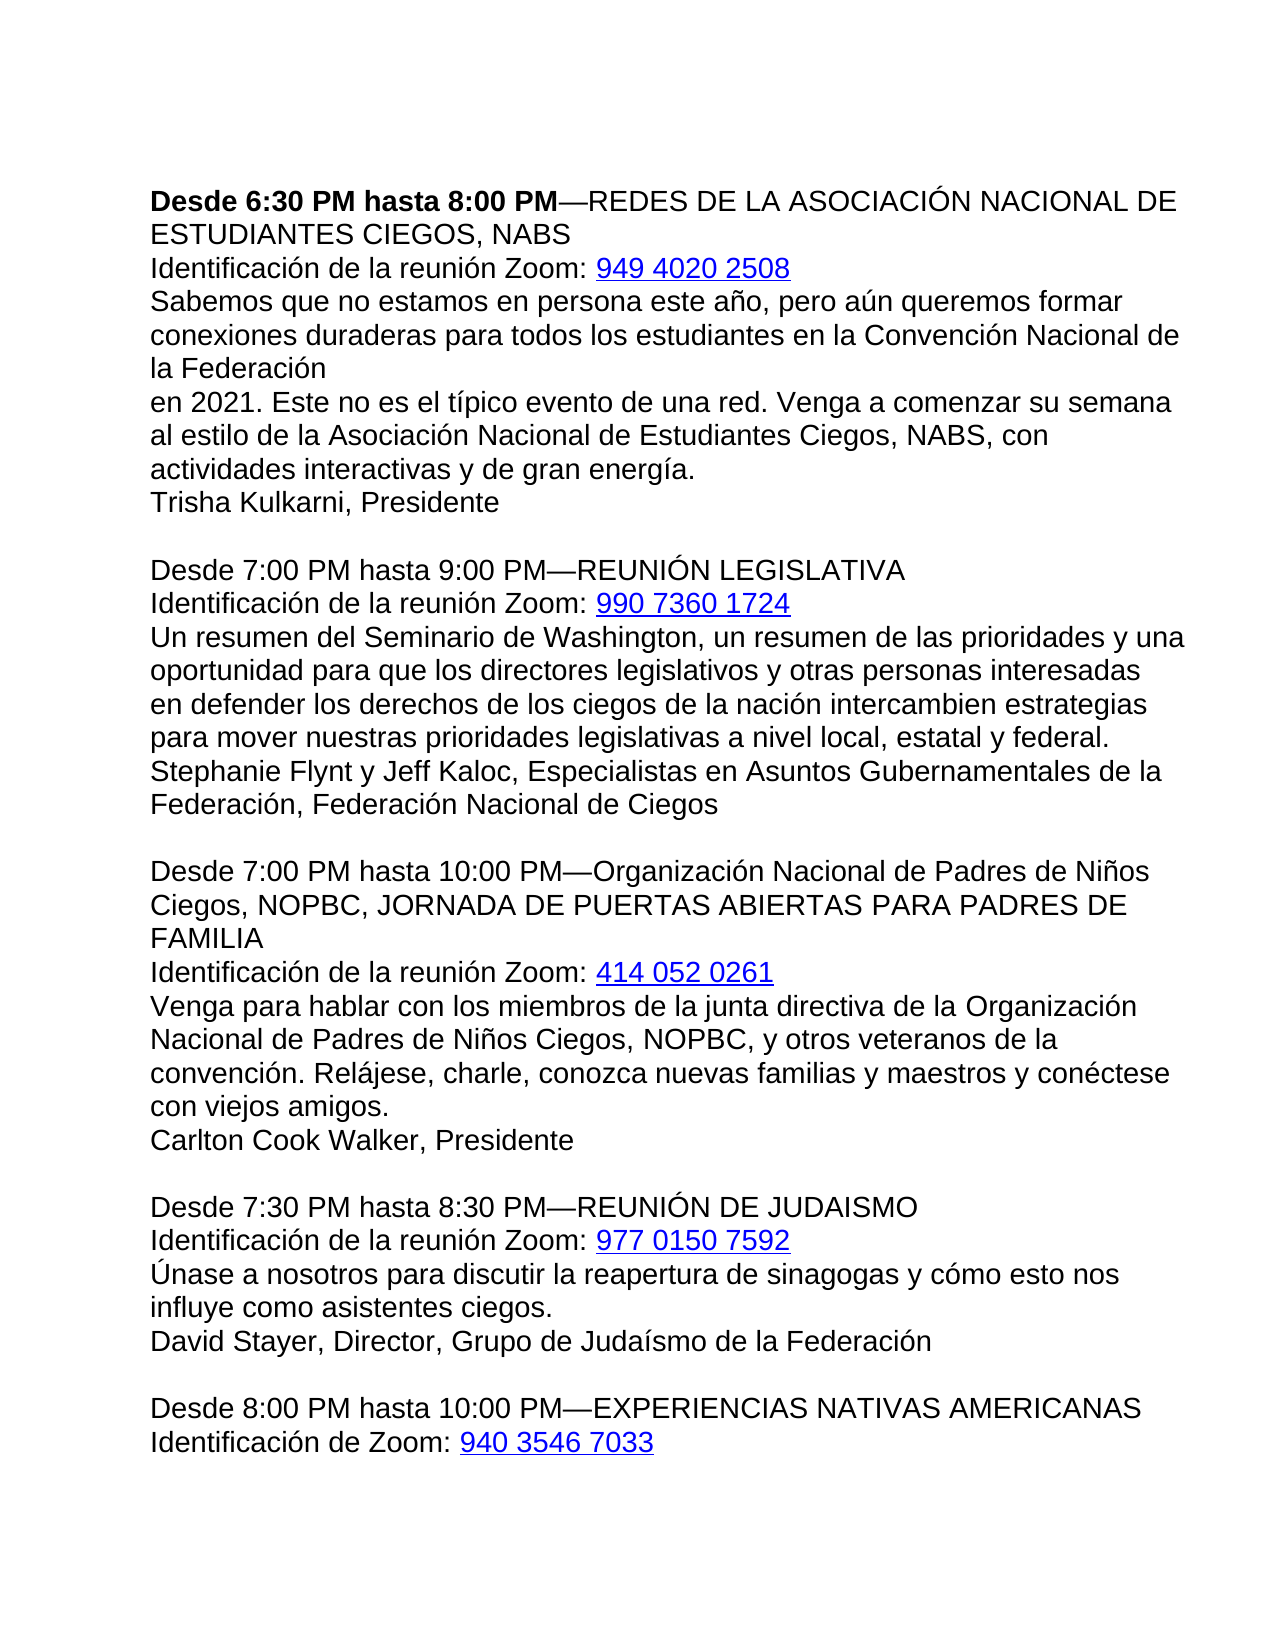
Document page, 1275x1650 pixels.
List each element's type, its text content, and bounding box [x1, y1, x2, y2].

text Únase a nosotros para discutir la reapertura de sinagogas y cómo esto nos influye como asistentes ciegos. [150, 1257, 1200, 1324]
text en defender los derechos de los ciegos de la nación intercambien estrategias para mover nuestras prioridades legislativas a nivel local, estatal y federal. [150, 687, 1200, 754]
text Identificación de Zoom: 940 3546 7033 [150, 1424, 1200, 1458]
text Trisha Kulkarni, Presidente [150, 485, 1200, 519]
text Desde 7:00 PM hasta 10:00 PM—Organización Nacional de Padres de Niños Ciegos, NOPBC, JORNADA DE PUERTAS ABIERTAS PARA PADRES DE FAMILIA [150, 854, 1200, 955]
text en 2021. Este no es el típico evento de una red. Venga a comenzar su semana al estilo de la Asociación Nacional de Estudiantes Ciegos, NABS, con actividades interactivas y de gran energía. [150, 385, 1200, 485]
text Identificación de la reunión Zoom: 990 7360 1724 [150, 586, 1200, 619]
text Identificación de la reunión Zoom: 414 052 0261 [150, 955, 1200, 988]
text David Stayer, Director, Grupo de Judaísmo de la Federación [150, 1324, 1200, 1357]
text Identificación de la reunión Zoom: 949 4020 2508 [150, 251, 1200, 284]
text Desde 7:00 PM hasta 9:00 PM—REUNIÓN LEGISLATIVA [150, 552, 1200, 586]
text Desde 8:00 PM hasta 10:00 PM—EXPERIENCIAS NATIVAS AMERICANAS [150, 1391, 1200, 1424]
text Carlton Cook Walker, Presidente [150, 1123, 1200, 1156]
subtitle Desde 6:30 PM hasta 8:00 PM—REDES DE LA ASOCIACIÓN NACIONAL DE ESTUDIANTES CIEGOS, NABS [150, 183, 1200, 251]
text Sabemos que no estamos en persona este año, pero aún queremos formar conexiones duraderas para todos los estudiantes en la Convención Nacional de la Federación [150, 284, 1200, 385]
text Venga para hablar con los miembros de la junta directiva de la Organización Nacional de Padres de Niños Ciegos, NOPBC, y otros veteranos de la convención. Relájese, charle, conozca nuevas familias y maestros y conéctese con viejos amigos. [150, 988, 1200, 1123]
text Un resumen del Seminario de Washington, un resumen de las prioridades y una oportunidad para que los directores legislativos y otras personas interesadas [150, 619, 1200, 687]
text Identificación de la reunión Zoom: 977 0150 7592 [150, 1223, 1200, 1257]
text Desde 7:30 PM hasta 8:30 PM—REUNIÓN DE JUDAISMO [150, 1190, 1200, 1223]
text Stephanie Flynt y Jeff Kaloc, Especialistas en Asuntos Gubernamentales de la Federación, Federación Nacional de Ciegos [150, 754, 1200, 821]
